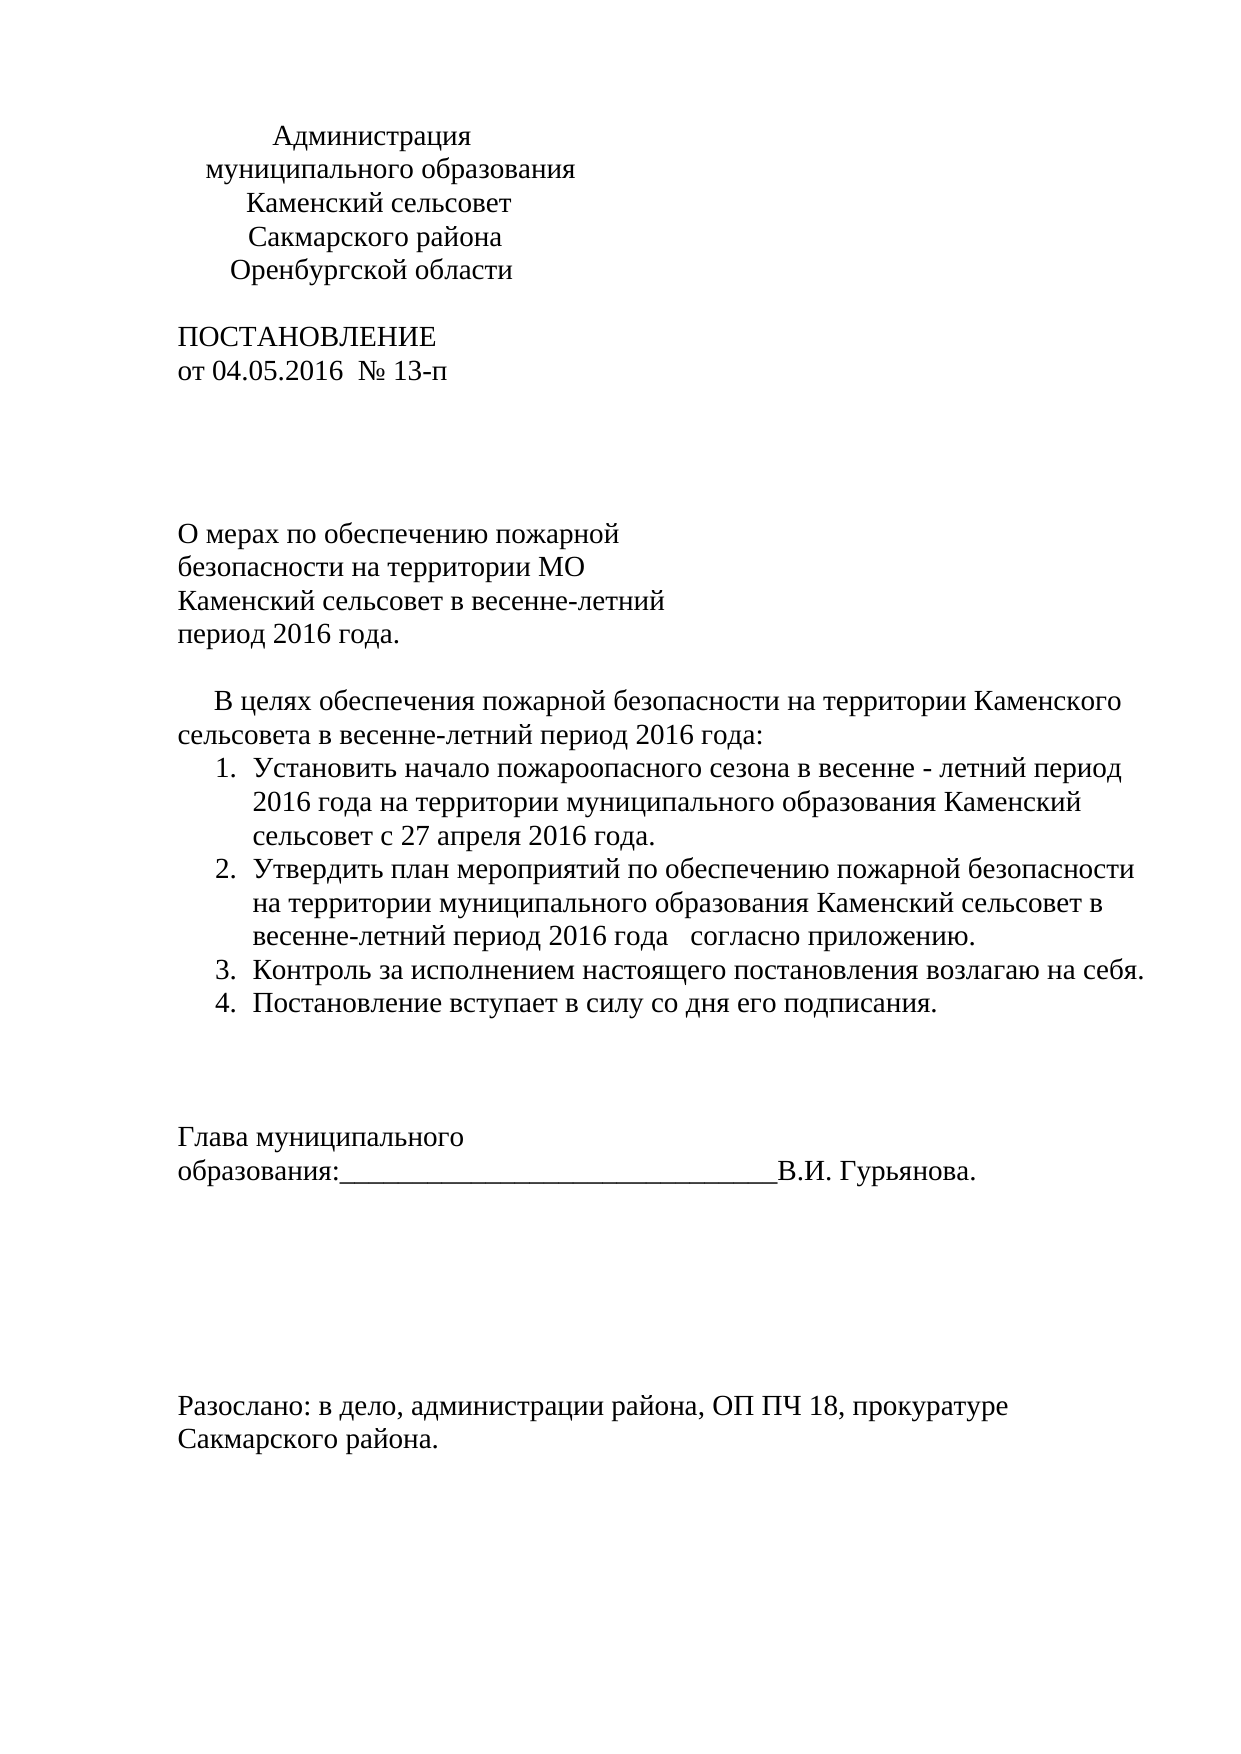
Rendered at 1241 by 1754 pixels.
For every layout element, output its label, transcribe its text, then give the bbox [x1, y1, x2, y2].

text образования:______________________________В.И. Гурьянова. [177, 1153, 1152, 1187]
text В целях обеспечения пожарной безопасности на территории Каменского сельсовета в весенне-летний период 2016 года: [177, 683, 1152, 751]
text О мерах по обеспечению пожарной [177, 516, 1152, 549]
text Оренбургской области [177, 252, 515, 286]
text Администрация [177, 118, 1152, 152]
text Каменский сельсовет [177, 185, 515, 219]
text муниципального образования [140, 152, 1152, 185]
text ПОСТАНОВЛЕНИЕ [177, 319, 1152, 353]
list Контроль за исполнением настоящего постановления возлагаю на себя. [215, 952, 1152, 985]
list Установить начало пожароопасного сезона в весенне - летний период 2016 года на территории муниципального образования Каменский сельсовет с 27 апреля 2016 года. [215, 751, 1152, 851]
text Разослано: в дело, администрации района, ОП ПЧ 18, прокуратуре Сакмарского района. [177, 1388, 1152, 1455]
text от 04.05.2016 № 13-п [177, 353, 1152, 386]
list Утвердить план мероприятий по обеспечению пожарной безопасности на территории муниципального образования Каменский сельсовет в весенне-летний период 2016 года согласно приложению. [215, 851, 1152, 952]
text Сакмарского района [177, 219, 515, 252]
text безопасности на территории МО [177, 549, 1152, 583]
text период 2016 года. [177, 616, 1152, 650]
text Глава муниципального [177, 1119, 1152, 1153]
list Постановление вступает в силу со дня его подписания. [215, 985, 1152, 1019]
text Каменский сельсовет в весенне-летний [177, 583, 1152, 616]
